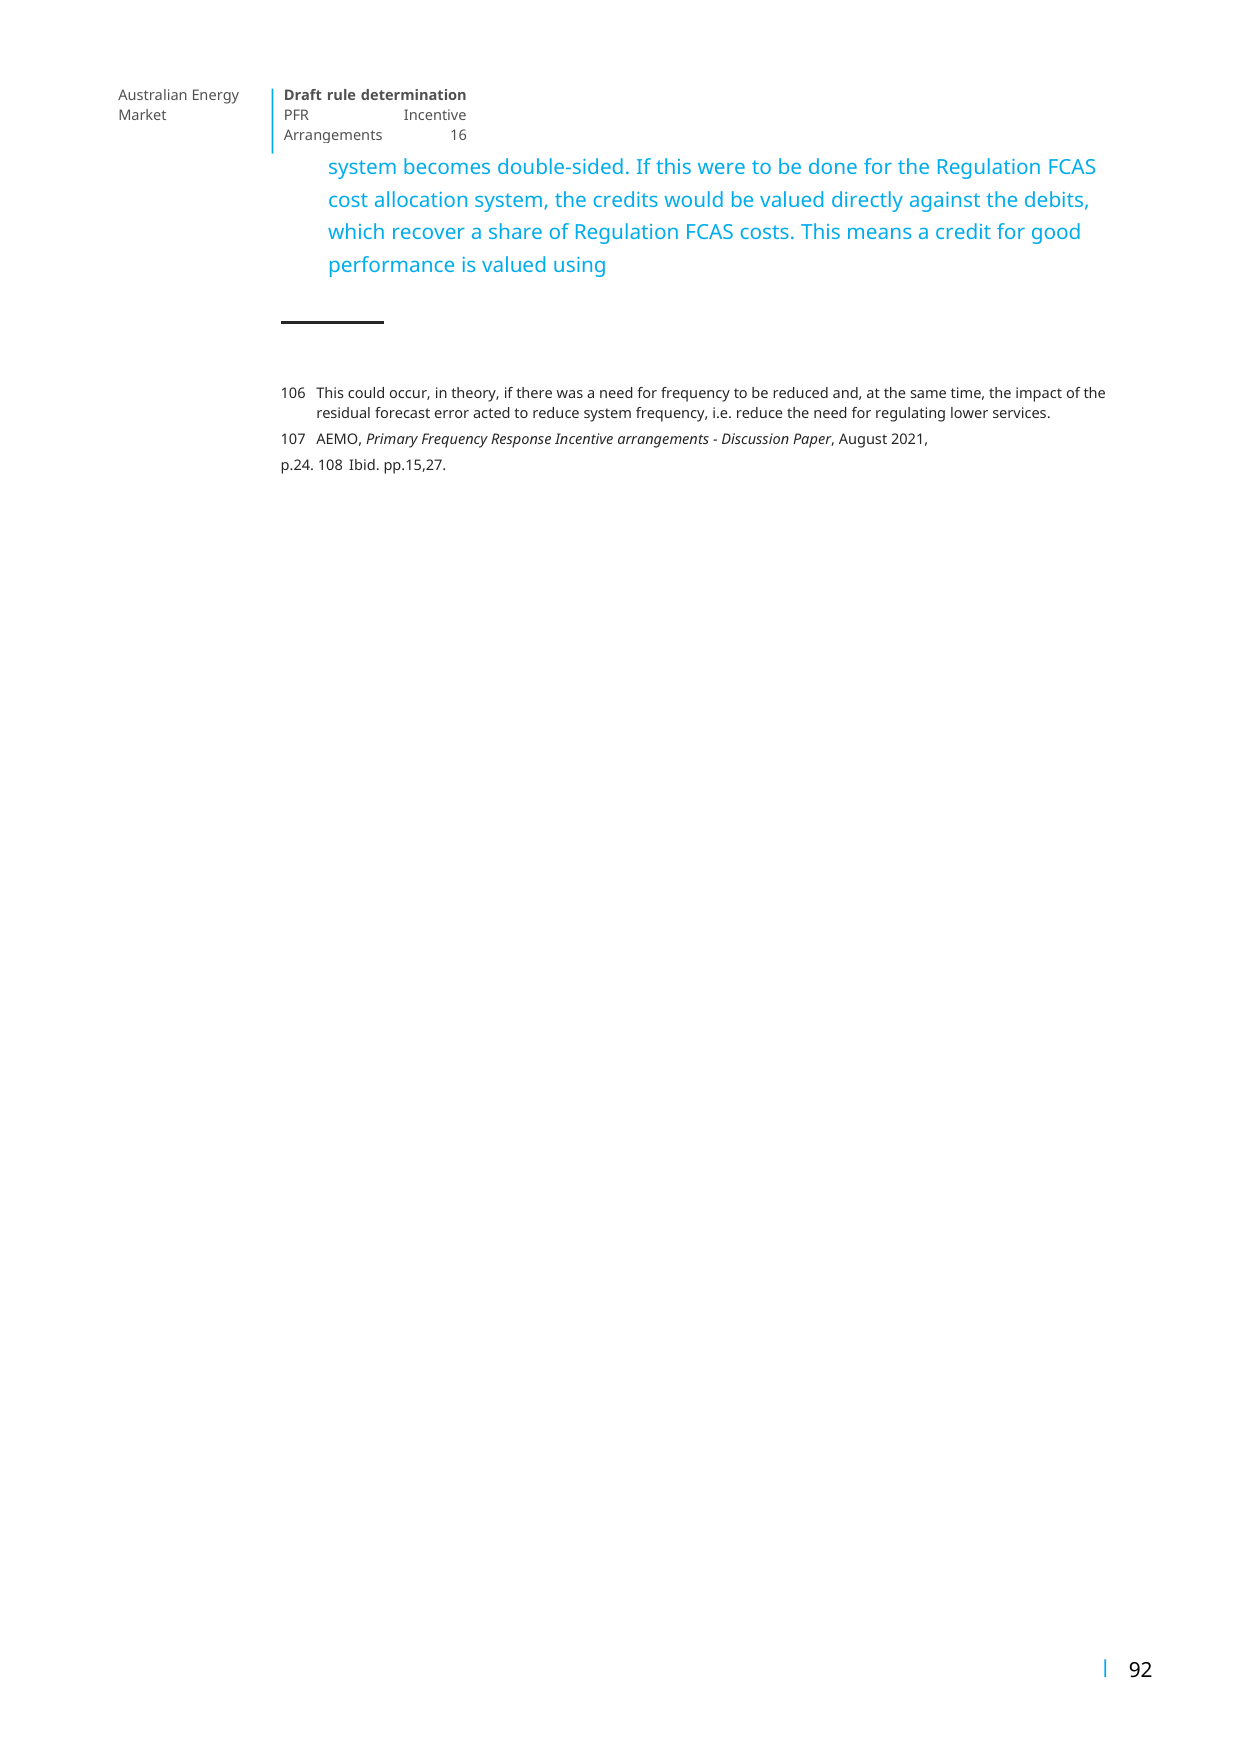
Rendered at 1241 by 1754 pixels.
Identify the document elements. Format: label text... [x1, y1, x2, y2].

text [328, 152, 1128, 278]
list This could occur, in theory, if there was a need for frequency to be reduced and, at the same time, the impact of the residual forecast error acted to reduce system frequency, i.e. reduce the need for regulating lower services. [280, 383, 1121, 423]
list AEMO, Primary Frequency Response Incentive arrangements - Discussion Paper, August 2021, p.24. 108 Ibid. pp.15,27. [280, 428, 960, 475]
